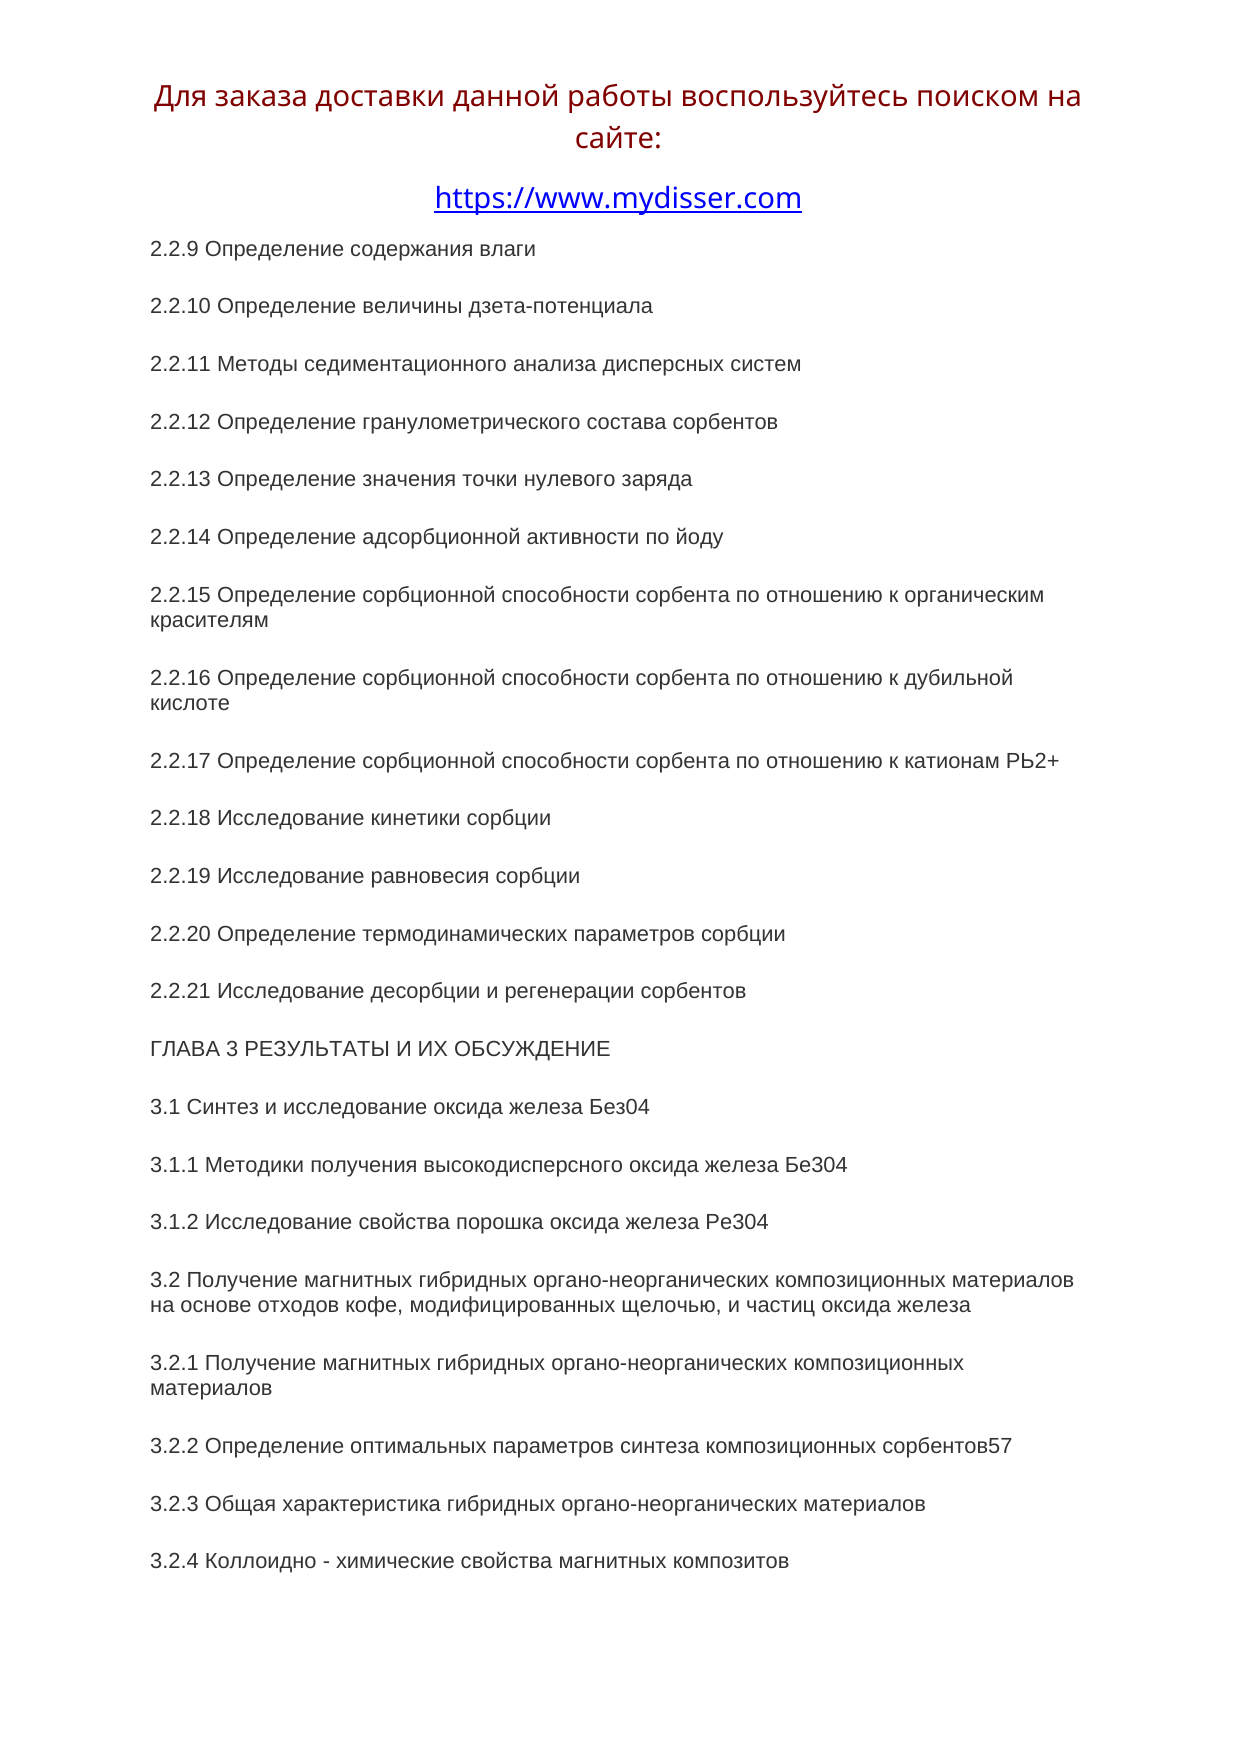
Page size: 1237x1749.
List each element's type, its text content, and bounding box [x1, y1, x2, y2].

text 2.2.9 Определение содержания влаги [150, 236, 1086, 261]
text 3.2 Получение магнитных гибридных органо-неорганических композиционных материалов на основе отходов кофе, модифицированных щелочью, и частиц оксида железа [150, 1267, 1086, 1317]
text 2.2.14 Определение адсорбционной активности по йоду [150, 524, 1086, 549]
text 3.1.2 Исследование свойства порошка оксида железа Ре304 [150, 1209, 1086, 1234]
text 2.2.12 Определение гранулометрического состава сорбентов [150, 409, 1086, 434]
text ГЛАВА 3 РЕЗУЛЬТАТЫ И ИХ ОБСУЖДЕНИЕ [150, 1036, 1086, 1061]
text 2.2.16 Определение сорбционной способности сорбента по отношению к дубильной кислоте [150, 665, 1086, 715]
text 2.2.20 Определение термодинамических параметров сорбции [150, 921, 1086, 946]
text 2.2.10 Определение величины дзета-потенциала [150, 293, 1086, 318]
text 3.2.4 Коллоидно - химические свойства магнитных композитов [150, 1548, 1086, 1573]
text 2.2.19 Исследование равновесия сорбции [150, 863, 1086, 888]
text 3.1.1 Методики получения высокодисперсного оксида железа Бе304 [150, 1152, 1086, 1177]
text 2.2.17 Определение сорбционной способности сорбента по отношению к катионам РЬ2+ [150, 748, 1086, 773]
text 3.2.3 Общая характеристика гибридных органо-неорганических материалов [150, 1491, 1086, 1516]
text 2.2.21 Исследование десорбции и регенерации сорбентов [150, 978, 1086, 1004]
text 2.2.18 Исследование кинетики сорбции [150, 805, 1086, 831]
text 3.1 Синтез и исследование оксида железа Без04 [150, 1094, 1086, 1119]
text 3.2.1 Получение магнитных гибридных органо-неорганических композиционных материалов [150, 1350, 1086, 1400]
text 2.2.15 Определение сорбционной способности сорбента по отношению к органическим красителям [150, 582, 1086, 632]
text 2.2.13 Определение значения точки нулевого заряда [150, 466, 1086, 492]
text 2.2.11 Методы седиментационного анализа дисперсных систем [150, 351, 1086, 376]
text 3.2.2 Определение оптимальных параметров синтеза композиционных сорбентов57 [150, 1433, 1086, 1458]
